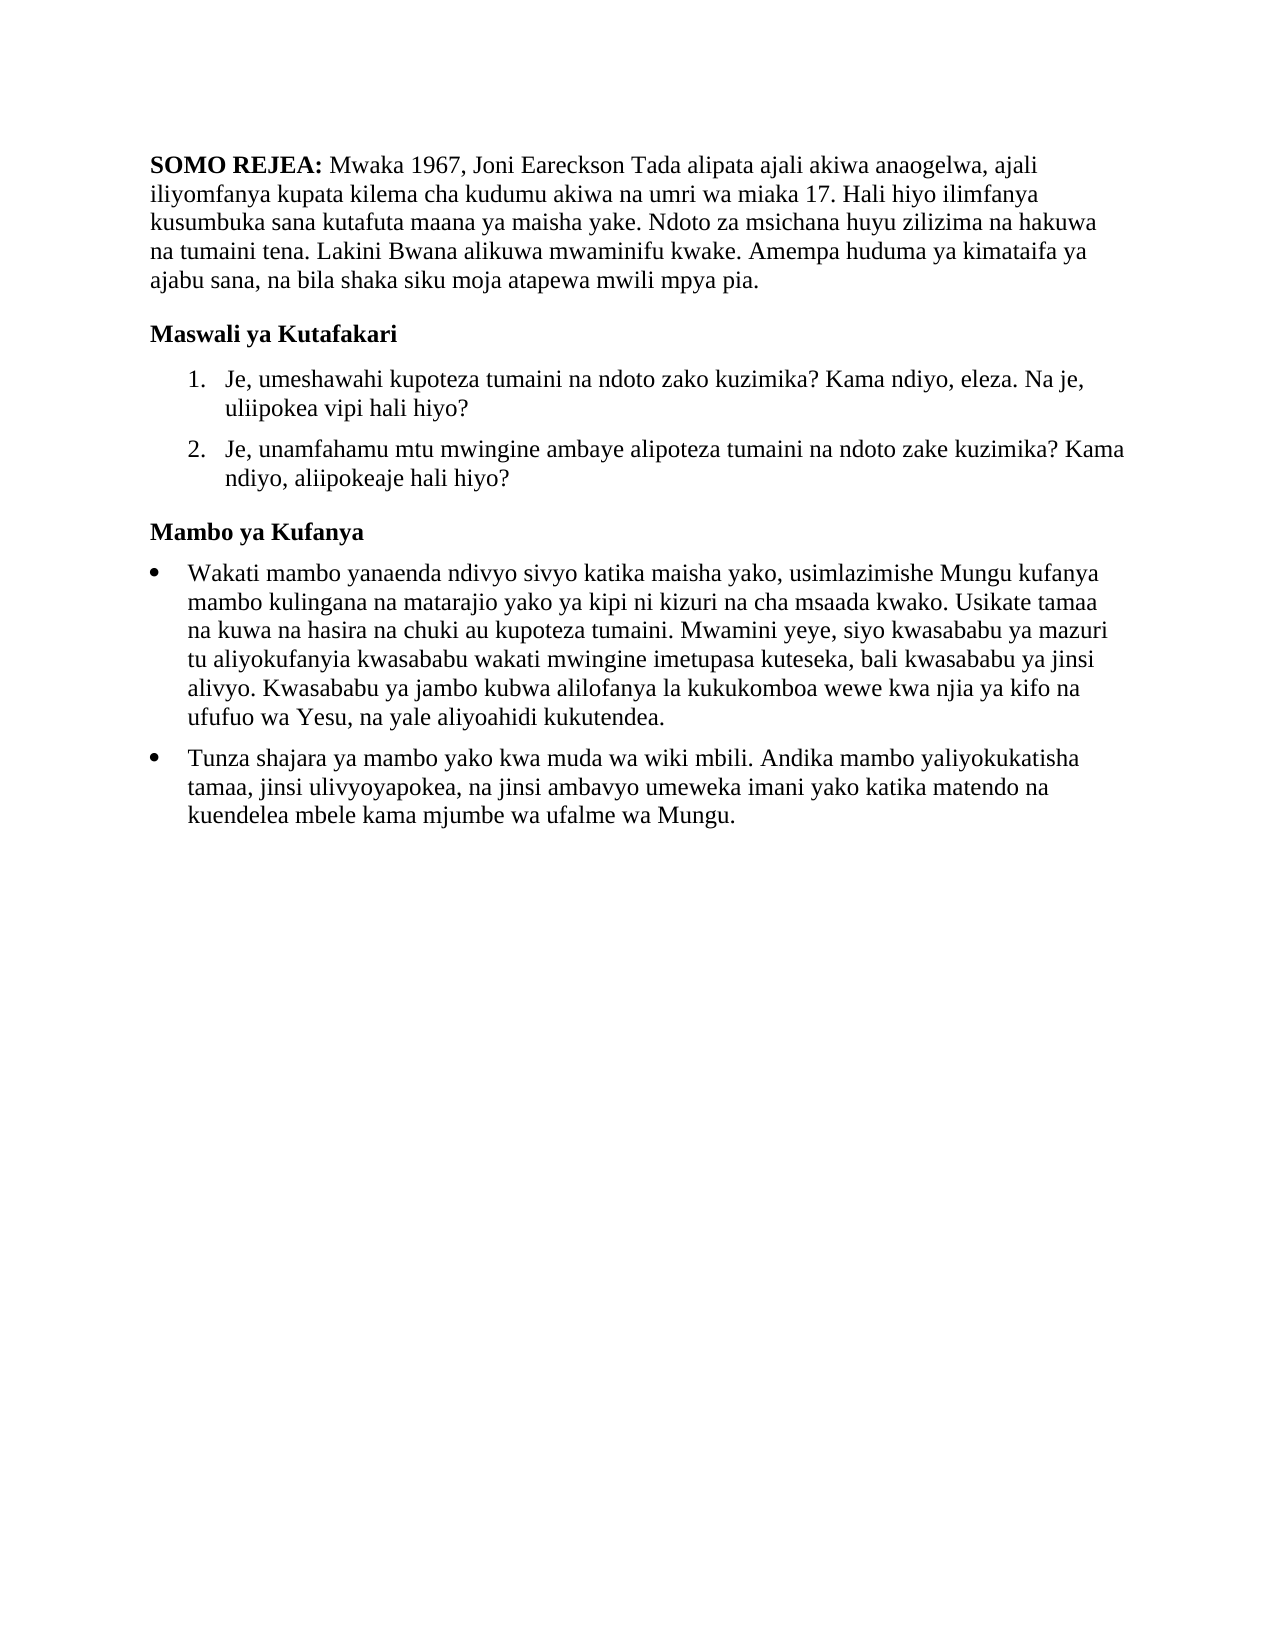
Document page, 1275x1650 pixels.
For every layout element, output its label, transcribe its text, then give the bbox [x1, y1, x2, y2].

text Wakati mambo yanaenda ndivyo sivyo katika maisha yako, usimlazimishe Mungu kufanya mambo kulingana na matarajio yako ya kipi ni kizuri na cha msaada kwako. Usikate tamaa na kuwa na hasira na chuki au kupoteza tumaini. Mwamini yeye, siyo kwasababu ya mazuri tu aliyokufanyia kwasababu wakati mwingine imetupasa kuteseka, bali kwasababu ya jinsi alivyo. Kwasababu ya jambo kubwa alilofanya la kukukomboa wewe kwa njia ya kifo na ufufuo wa Yesu, na yale aliyoahidi kukutendea. [150, 558, 1125, 731]
subtitle Mambo ya Kufanya [150, 517, 1125, 546]
text Tunza shajara ya mambo yako kwa muda wa wiki mbili. Andika mambo yaliyokukatisha tamaa, jinsi ulivyoyapokea, na jinsi ambavyo umeweka imani yako katika matendo na kuendelea mbele kama mjumbe wa ufalme wa Mungu. [150, 743, 1125, 829]
list Je, unamfahamu mtu mwingine ambaye alipoteza tumaini na ndoto zake kuzimika? Kama ndiyo, aliipokeaje hali hiyo? [187, 434, 1125, 492]
text SOMO REJEA: Mwaka 1967, Joni Eareckson Tada alipata ajali akiwa anaogelwa, ajali iliyomfanya kupata kilema cha kudumu akiwa na umri wa miaka 17. Hali hiyo ilimfanya kusumbuka sana kutafuta maana ya maisha yake. Ndoto za msichana huyu zilizima na hakuwa na tumaini tena. Lakini Bwana alikuwa mwaminifu kwake. Amempa huduma ya kimataifa ya ajabu sana, na bila shaka siku moja atapewa mwili mpya pia. [150, 150, 1125, 294]
list Je, umeshawahi kupoteza tumaini na ndoto zako kuzimika? Kama ndiyo, eleza. Na je, uliipokea vipi hali hiyo? [187, 364, 1125, 422]
subtitle Maswali ya Kutafakari [150, 319, 1125, 347]
